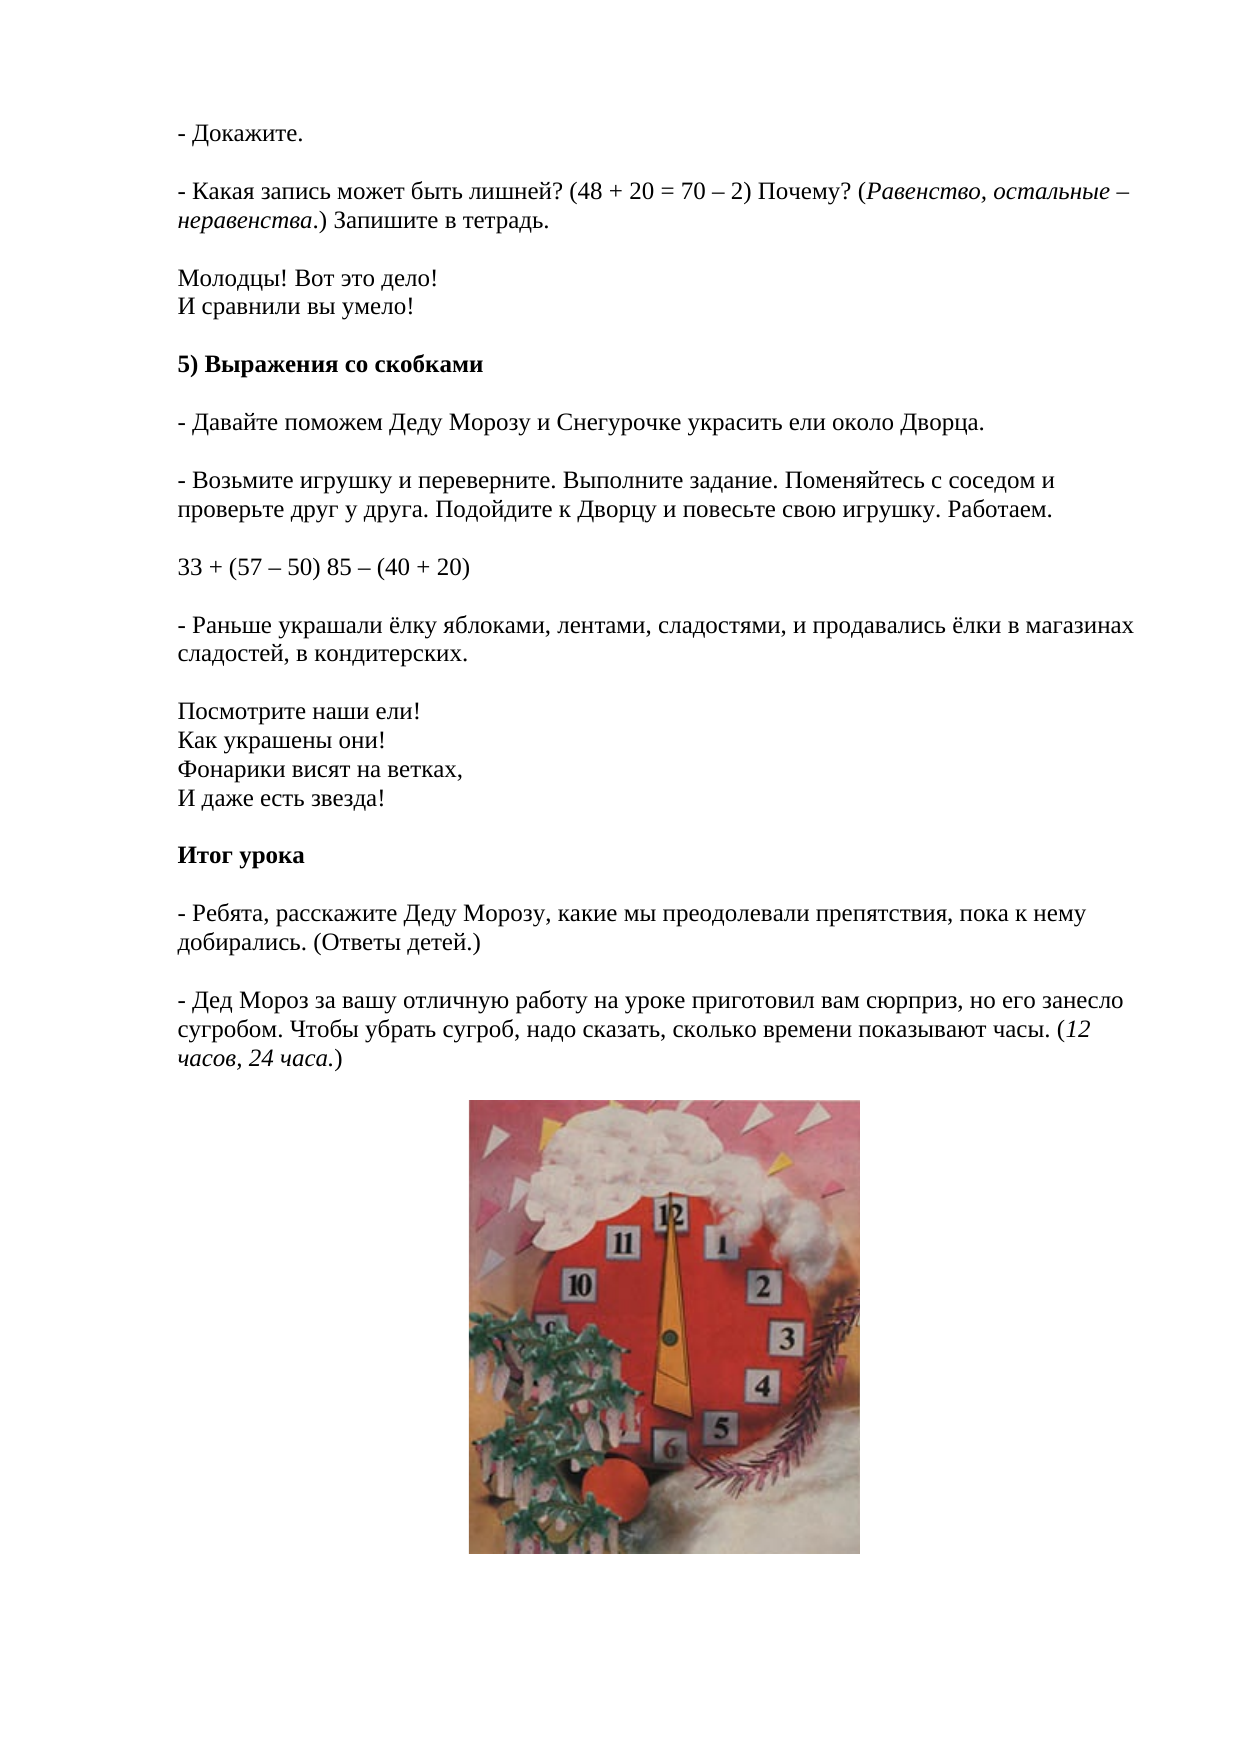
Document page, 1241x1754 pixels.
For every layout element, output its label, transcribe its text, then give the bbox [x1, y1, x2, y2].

text - Дед Мороз за вашу отличную работу на уроке приготовил вам сюрприз, но его занесло сугробом. Чтобы убрать сугроб, надо сказать, сколько времени показывают часы. (12 часов, 24 часа.) [177, 985, 1152, 1071]
text - Давайте поможем Деду Морозу и Снегурочке украсить ели около Дворца. [177, 407, 1152, 436]
text Молодцы! Вот это дело! И сравнили вы умело! [177, 263, 1152, 320]
text 33 + (57 – 50) 85 – (40 + 20) [177, 552, 1152, 581]
text - Раньше украшали ёлку яблоками, лентами, сладостями, и продавались ёлки в магазинах сладостей, в кондитерских. [177, 610, 1152, 667]
text - Докажите. [177, 118, 1152, 147]
text - Какая запись может быть лишней? (48 + 20 = 70 – 2) Почему? (Равенство, остальные – неравенства.) Запишите в тетрадь. [177, 176, 1152, 233]
picture [468, 1100, 860, 1554]
text - Возьмите игрушку и переверните. Выполните задание. Поменяйтесь с соседом и проверьте друг у друга. Подойдите к Дворцу и повесьте свою игрушку. Работаем. [177, 465, 1152, 523]
text 5) Выражения со скобками [177, 349, 1152, 378]
text - Ребята, расскажите Деду Морозу, какие мы преодолевали препятствия, пока к нему добирались. (Ответы детей.) [177, 898, 1152, 956]
text Итог урока [177, 841, 1152, 869]
text Посмотрите наши ели! Как украшены они! Фонарики висят на ветках, И даже есть звезда! [177, 696, 1152, 811]
